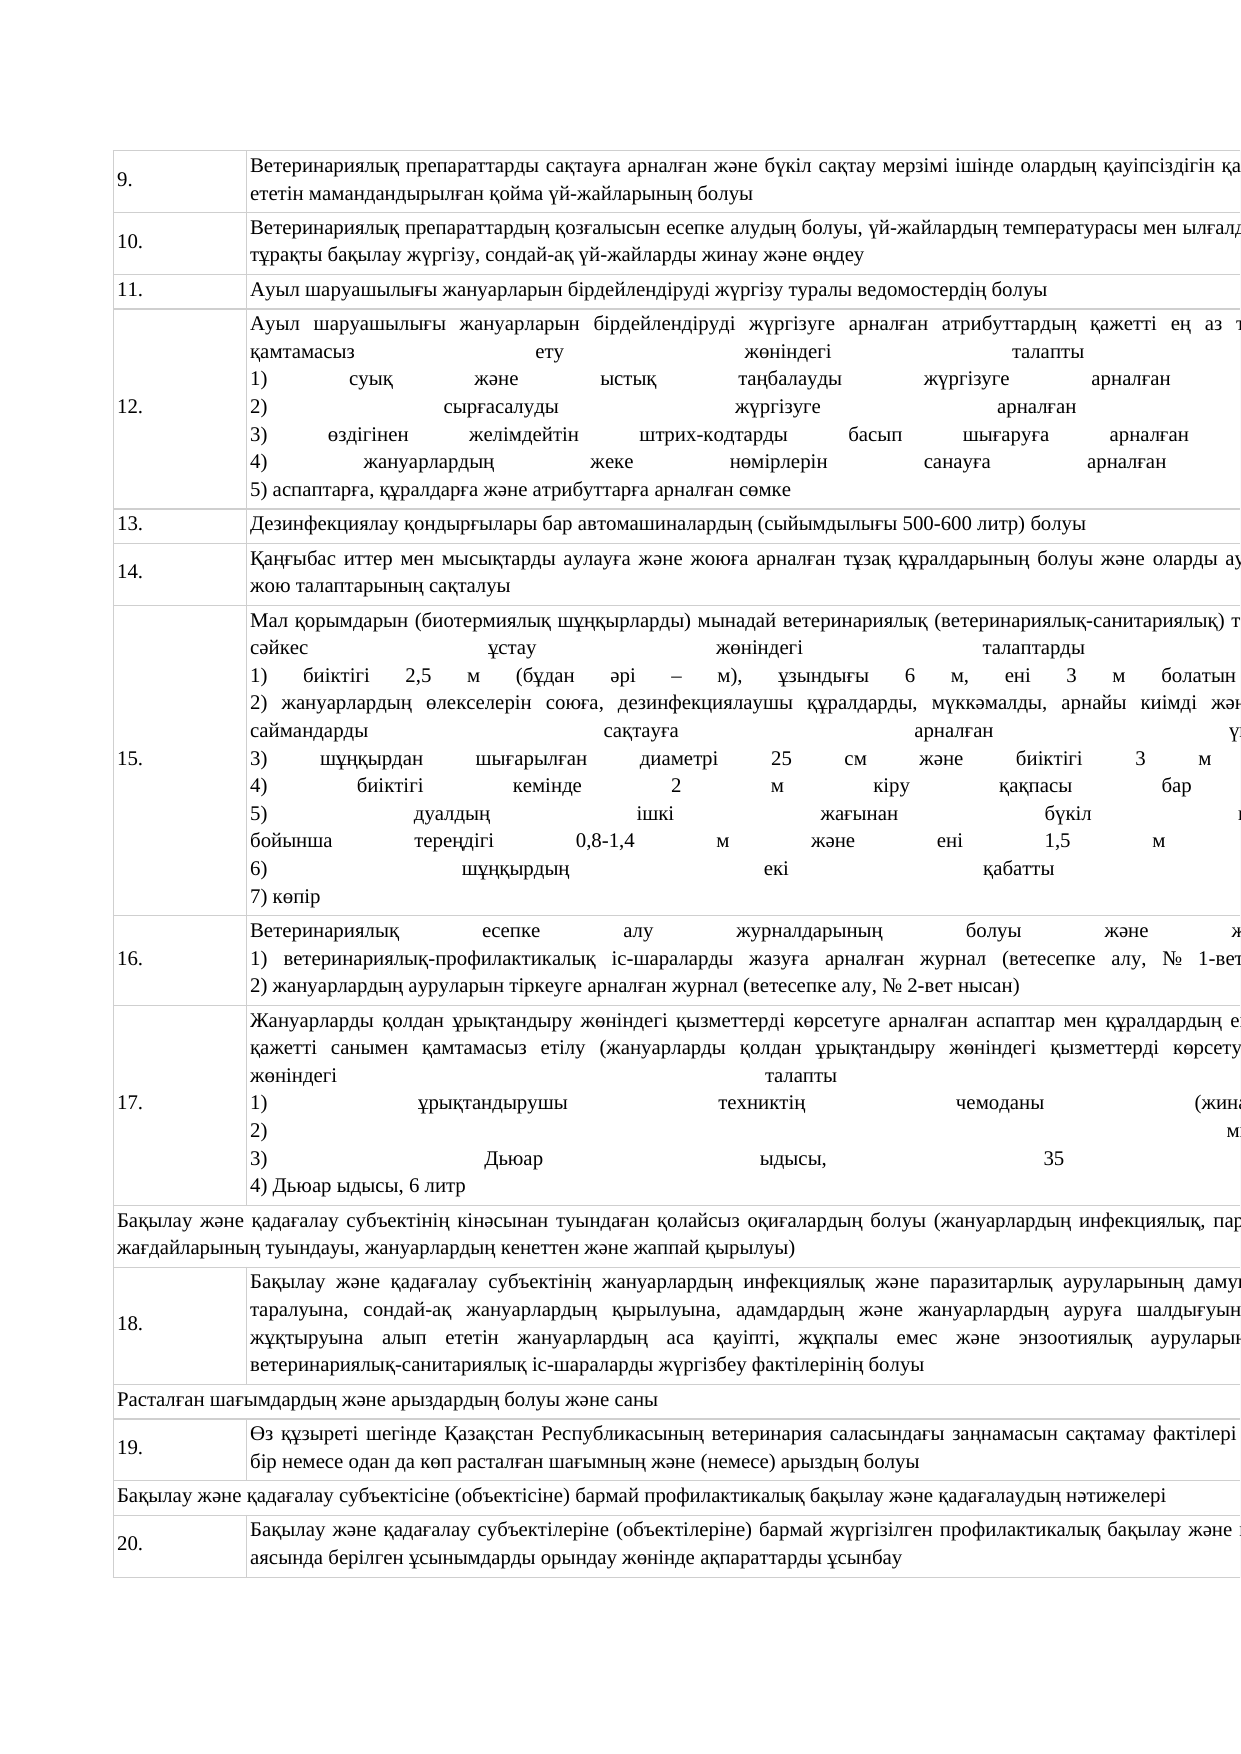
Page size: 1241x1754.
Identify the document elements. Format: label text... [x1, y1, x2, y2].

table_cell 19. [114, 1420, 246, 1480]
table_cell Бақылау және қадағалау субъектінің жануарлардың инфекциялық және паразитарлық ауруларының дамуына және таралуына, сондай-ақ жануарлардың қырылуына, адамдардың және жануарлардың ауруға шалдығуына немесе жұқтыруына алып ететін жануарлардың аса қауіпті, жұқпалы емес және энзоотиялық ауруларына қарсы ветеринариялық-санитариялық іс-шараларды жүргізбеу фактілерінің болуы [247, 1268, 1240, 1384]
table_cell Бақылау және қадағалау субъектісіне (объектісіне) бармай профилактикалық бақылау және қадағалаудың нәтижелері [114, 1481, 1240, 1514]
table_cell Қаңғыбас иттер мен мысықтарды аулауға және жоюға арналған тұзақ құралдарының болуы және оларды аулау және жою талаптарының сақталуы [247, 544, 1240, 605]
table_cell 18. [114, 1268, 246, 1384]
table_cell 15. [114, 606, 246, 915]
table_cell Жануарларды қолдан ұрықтандыру жөніндегі қызметтерді көрсетуге арналған аспаптар мен құралдардың ең төменгі қажетті санымен қамтамасыз етілу (жануарларды қолдан ұрықтандыру жөніндегі қызметтерді көрсету кезінде) жөніндегі талапты сақтау: 1) ұрықтандырушы техниктің чемоданы (жинақталған); 2) микроскоп; 3) Дьюар ыдысы, 35 литр; 4) Дьюар ыдысы, 6 литр [247, 1006, 1240, 1205]
table_cell Ветеринариялық препараттардың қозғалысын есепке алудың болуы, үй-жайлардың температурасы мен ылғалдылығына тұрақты бақылау жүргізу, сондай-ақ үй-жайларды жинау және өңдеу [247, 213, 1240, 274]
table_cell 10. [114, 213, 246, 274]
table_cell Ауыл шаруашылығы жануарларын бірдейлендіруді жүргізуге арналған атрибуттардың қажетті ең аз тізбесімен қамтамасыз ету жөніндегі талапты сақтау: 1) суық және ыстық таңбалауды жүргізуге арналған аппарат; 2) сырғасалуды жүргізуге арналған аппарат; 3) өздігінен желімдейтін штрих-кодтарды басып шығаруға арналған принтер; 4) жануарлардың жеке нөмірлерін санауға арналған сканер; 5) аспаптарға, құралдарға және атрибуттарға арналған сөмке [247, 310, 1240, 508]
table_cell Бақылау және қадағалау субъектінің кінәсынан туындаған қолайсыз оқиғалардың болуы (жануарлардың инфекциялық, паразиттік аурулары жағдайларының туындауы, жануарлардың кенеттен және жаппай қырылуы) [114, 1206, 1240, 1267]
table_cell 20. [114, 1516, 246, 1577]
table_cell 12. [114, 310, 246, 508]
table_cell 14. [114, 544, 246, 605]
table_cell Ветеринариялық есепке алу журналдарының болуы және жүргізілуі: 1) ветеринариялық-профилактикалық іс-шараларды жазуға арналған журнал (ветесепке алу, № 1-вет нысан); 2) жануарлардың ауруларын тіркеуге арналған журнал (ветесепке алу, № 2-вет нысан) [247, 916, 1240, 1005]
table_cell Мал қорымдарын (биотермиялық шұңқырларды) мынадай ветеринариялық (ветеринариялық-санитариялық) талаптарға сәйкес ұстау жөніндегі талаптарды сақтау: 1) биіктігі 2,5 м (бұдан әрі – м), ұзындығы 6 м, ені 3 м болатын қалқа; 2) жануарлардың өлекселерін союға, дезинфекциялаушы құралдарды, мүккәмалды, арнайы киімді және құрал-саймандарды сақтауға арналған үй-жайлар; 3) шұңқырдан шығарылған диаметрі 25 см және биіктігі 3 м мұржа; 4) биіктігі кемінде 2 м кіру қақпасы бар дуал; 5) дуалдың ішкі жағынан бүкіл периметрі бойынша тереңдігі 0,8-1,4 м және ені 1,5 м траншея; 6) шұңқырдың екі қабатты жабыны; 7) көпір [247, 606, 1240, 915]
table_cell 16. [114, 916, 246, 1005]
table_cell Ауыл шаруашылығы жануарларын бірдейлендіруді жүргізу туралы ведомостердің болуы [247, 275, 1240, 308]
table_cell 13. [114, 510, 246, 543]
table_cell Өз құзыреті шегінде Қазақстан Республикасының ветеринария саласындағы заңнамасын сақтамау фактілері бойынша бір немесе одан да көп расталған шағымның және (немесе) арыздың болуы [247, 1420, 1240, 1480]
table_cell Расталған шағымдардың және арыздардың болуы және саны [114, 1385, 1240, 1418]
table_cell 11. [114, 275, 246, 308]
table_cell 17. [114, 1006, 246, 1205]
table_cell Бақылау және қадағалау субъектілеріне (объектілеріне) бармай жүргізілген профилактикалық бақылау және қадағалау аясында берілген ұсынымдарды орындау жөнінде ақпараттарды ұсынбау [247, 1516, 1240, 1577]
table_cell 9. [114, 151, 246, 212]
table_cell Дезинфекциялау қондырғылары бар автомашиналардың (сыйымдылығы 500-600 литр) болуы [247, 510, 1240, 543]
table_cell Ветеринариялық препараттарды сақтауға арналған және бүкіл сақтау мерзiмi ішінде олардың қауiпсiздiгiн қамтамасыз ететін мамандандырылған қойма үй-жайларының болуы [247, 151, 1240, 212]
